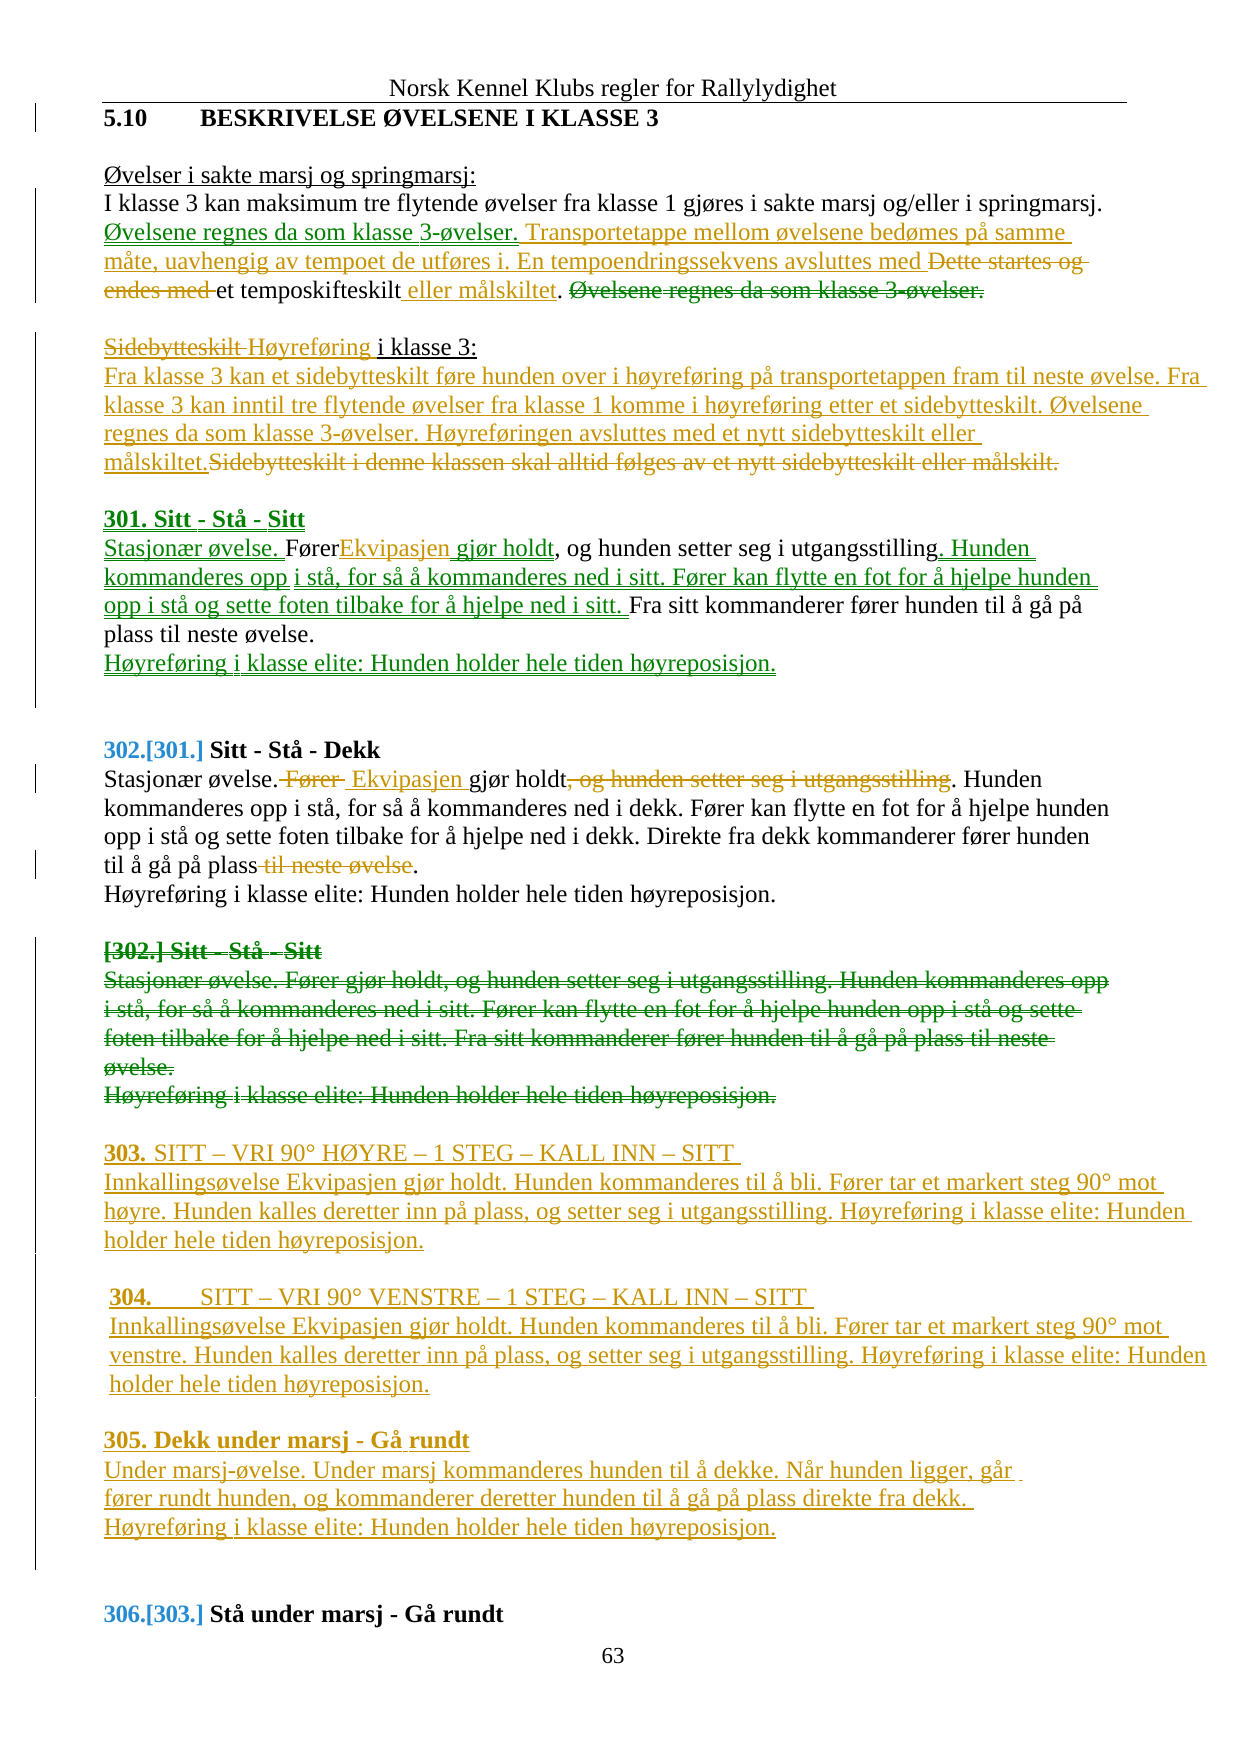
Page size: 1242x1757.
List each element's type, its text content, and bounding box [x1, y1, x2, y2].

text Høyreføring i klasse elite: Hunden holder hele tiden høyreposisjon. [103, 879, 1210, 908]
text i klasse 3: [103, 332, 1210, 361]
list BESKRIVELSE ØVELSENE I KLASSE 3 [103, 103, 1210, 132]
text Stasjonær øvelse.gjør holdt. Hunden kommanderes opp i stå, for så å kommanderes ned i dekk. Fører kan flytte en fot for å hjelpe hunden opp i stå og sette foten tilbake for å hjelpe ned i dekk. Direkte fra dekk kommanderer fører hunden til å gå på plass. [103, 764, 1111, 879]
list Stå under marsj - Gå rundt [103, 1599, 1210, 1628]
list Sitt - Stå - Dekk [103, 735, 1210, 764]
text Øvelser i sakte marsj og springmarsj: [103, 160, 1210, 188]
text I klasse 3 kan maksimum tre flytende øvelser fra klasse 1 gjøres i sakte marsj og/eller i springmarsj. et temposkifteskilt. [103, 188, 1105, 303]
